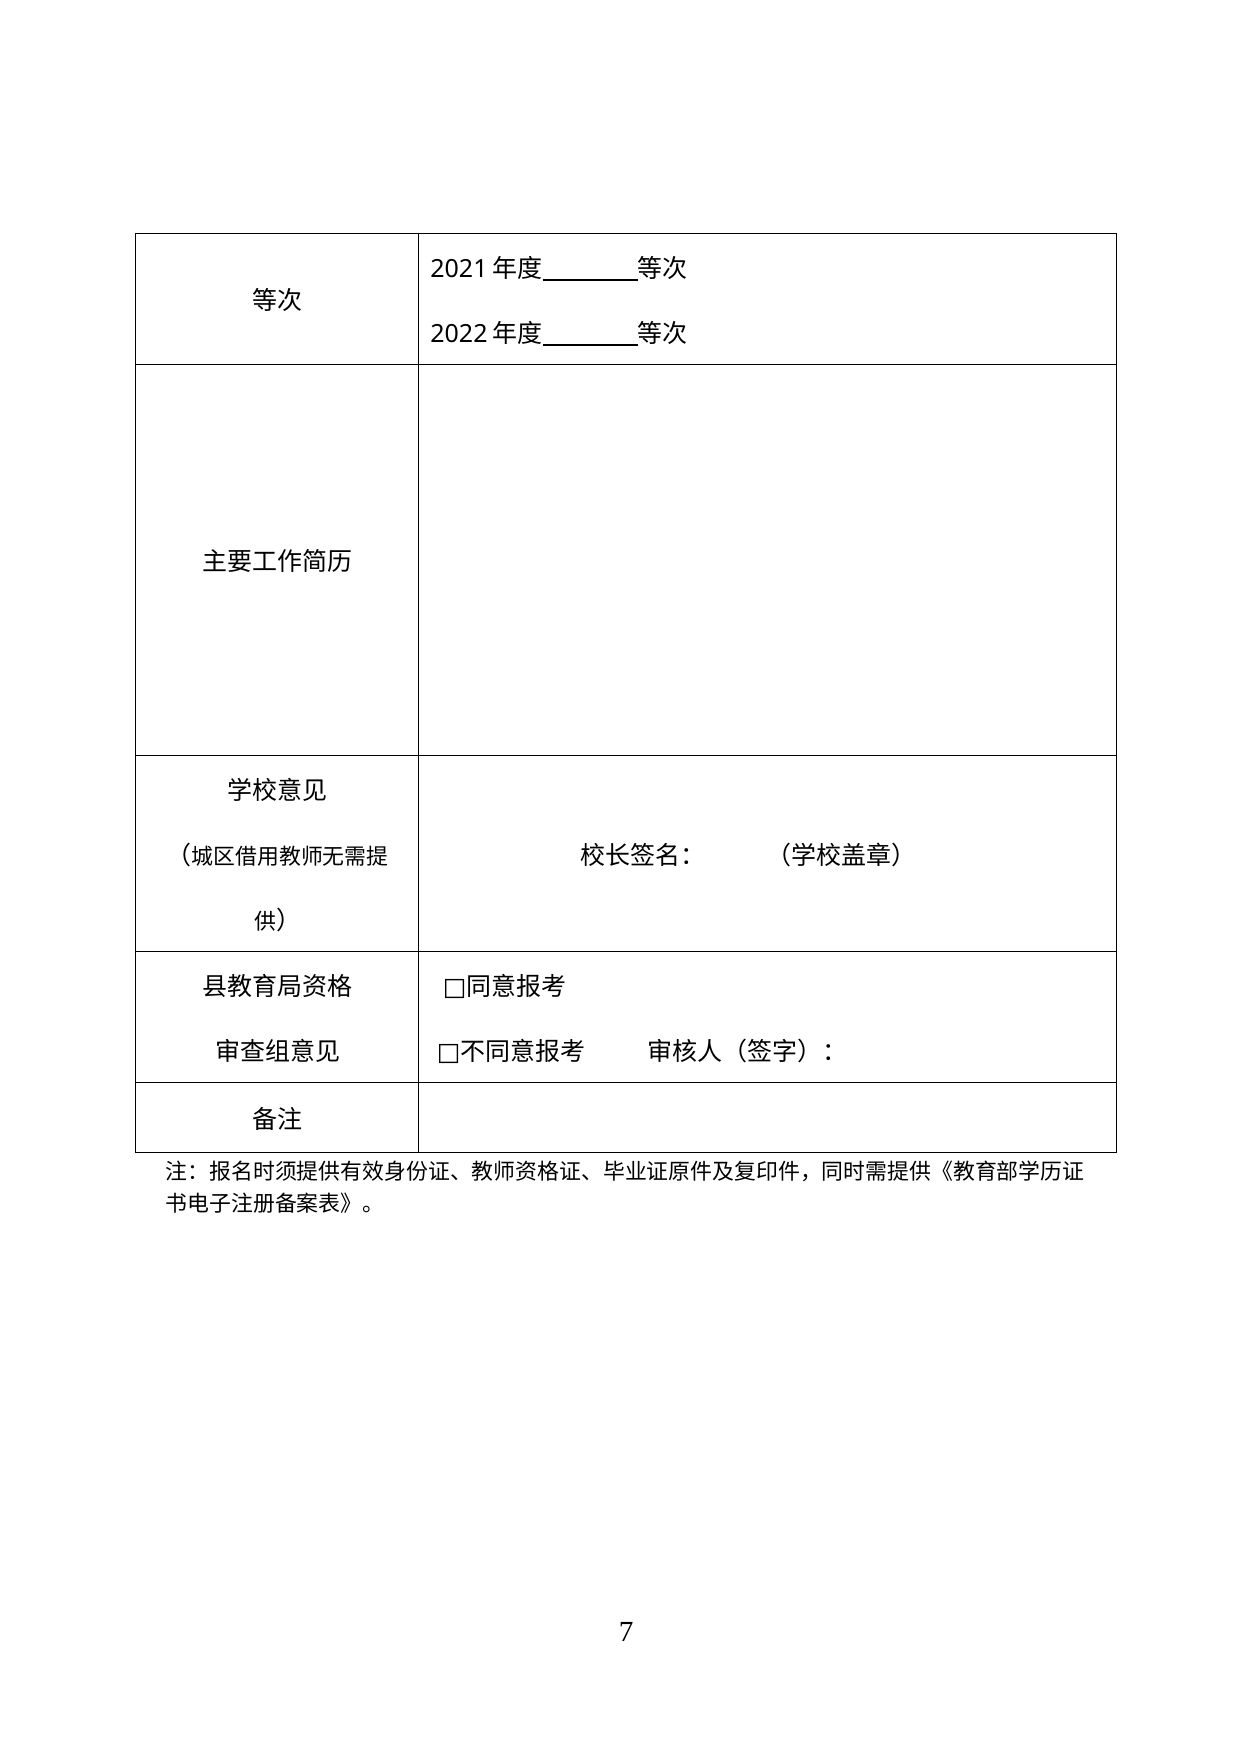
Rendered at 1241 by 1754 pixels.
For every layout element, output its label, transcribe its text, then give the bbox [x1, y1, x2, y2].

text 注：报名时须提供有效身份证、教师资格证、毕业证原件及复印件，同时需提供《教育部学历证书电子注册备案表》。 [165, 1153, 1087, 1218]
table_cell 县教育局资格 审查组意见 [136, 952, 418, 1082]
table_cell 校长签名： （学校盖章） [419, 756, 1116, 951]
table_cell □同意报考 □不同意报考 审核人（签字）： [419, 952, 1116, 1082]
table_cell [419, 365, 1116, 755]
table_cell 备注 [136, 1083, 418, 1152]
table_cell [419, 234, 1116, 364]
table_cell 学校意见 （城区借用教师无需提供） [136, 756, 418, 951]
table_cell [419, 1083, 1116, 1152]
table_cell 主要工作简历 [136, 365, 418, 755]
table_cell 近三年年度考核 等次 [136, 234, 418, 364]
